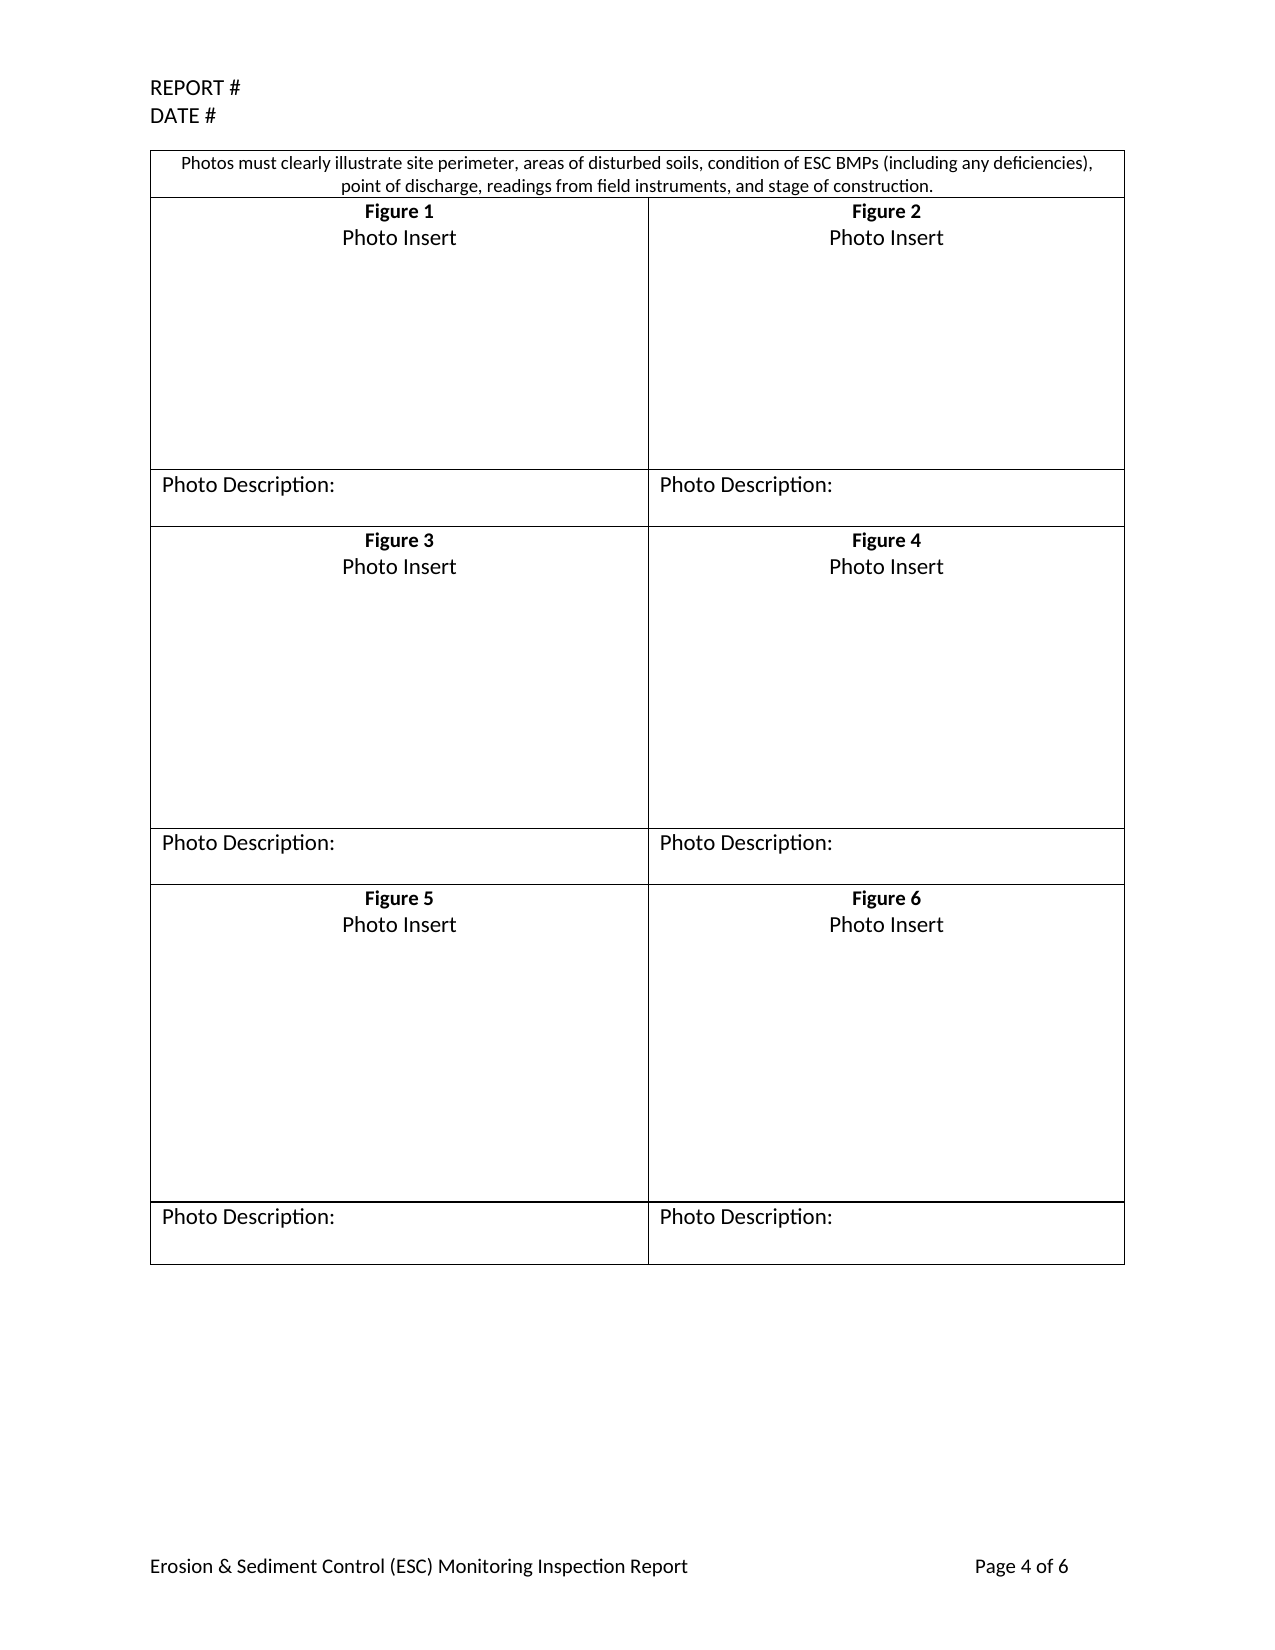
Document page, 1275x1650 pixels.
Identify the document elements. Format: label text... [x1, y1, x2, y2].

table_cell Figure 4 Photo Insert [649, 527, 1124, 827]
table_cell Photo Description: [151, 829, 648, 884]
table_cell Photo Description: [649, 1203, 1124, 1264]
table_cell Photo Description: [151, 470, 648, 526]
table_cell Figure 3 Photo Insert [151, 527, 648, 827]
table_cell Photo Description: [649, 829, 1124, 884]
table_cell Figure 1 Photo Insert [151, 198, 648, 469]
table_cell Figure 5 Photo Insert [151, 885, 648, 1201]
table_cell Figure 6 Photo Insert [649, 885, 1124, 1201]
table_cell Figure 2 Photo Insert [649, 198, 1124, 469]
table_cell Photo Description: [151, 1203, 648, 1264]
table_cell Photos must clearly illustrate site perimeter, areas of disturbed soils, condition of ESC BMPs (including any deficiencies), point of discharge, readings from field instruments, and stage of construction. [151, 151, 1124, 197]
table_cell Photo Description: [649, 470, 1124, 526]
